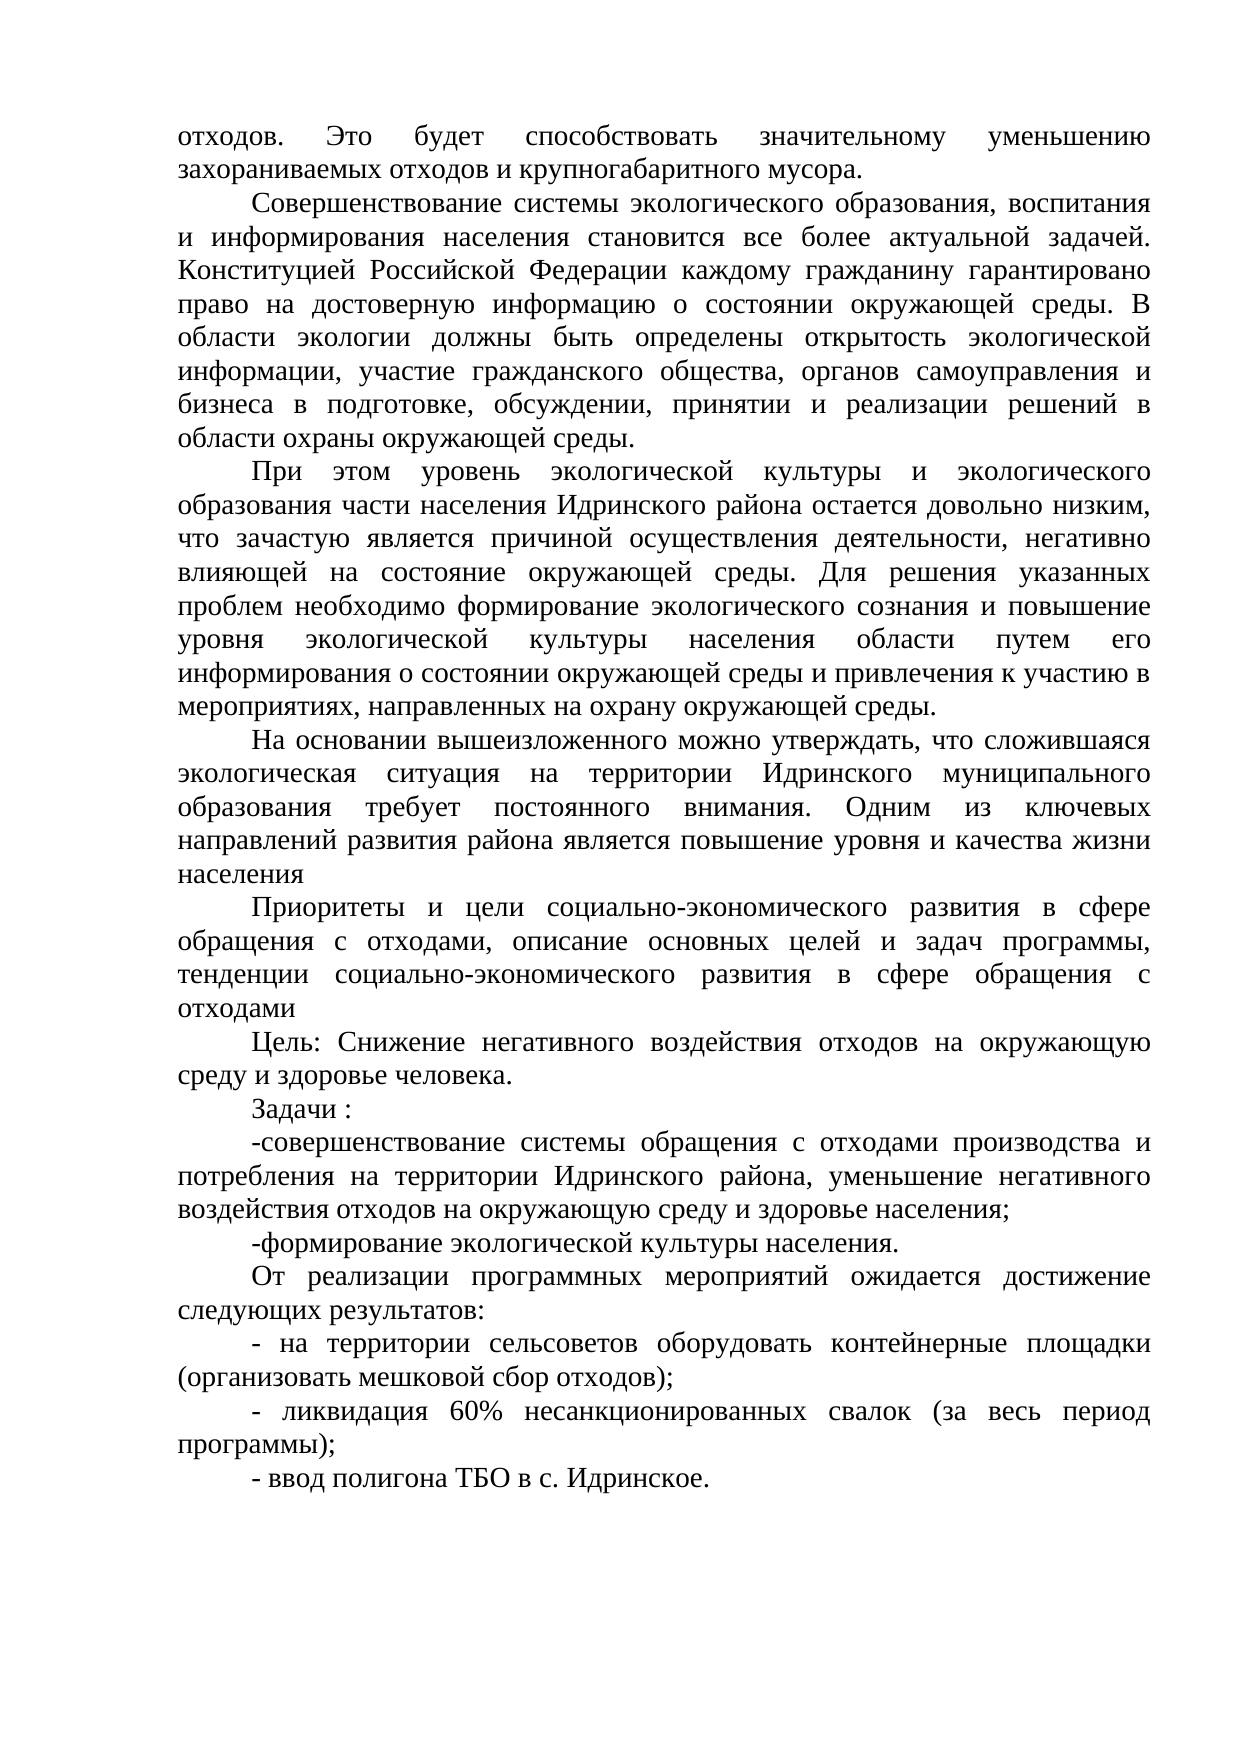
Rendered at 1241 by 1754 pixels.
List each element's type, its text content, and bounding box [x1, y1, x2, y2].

text Приоритеты и цели социально-экономического развития в сфере обращения с отходами, описание основных целей и задач программы, тенденции социально-экономического развития в сфере обращения с отходами [177, 889, 1152, 1024]
text -совершенствование системы обращения с отходами производства и потребления на территории Идринского района, уменьшение негативного воздействия отходов на окружающую среду и здоровье населения; [177, 1124, 1152, 1225]
text - на территории сельсоветов оборудовать контейнерные площадки (организовать мешковой сбор отходов); [177, 1326, 1152, 1393]
text На основании вышеизложенного можно утверждать, что сложившаяся экологическая ситуация на территории Идринского муниципального образования требует постоянного внимания. Одним из ключевых направлений развития района является повышение уровня и качества жизни населения [177, 722, 1152, 889]
text - ввод полигона ТБО в с. Идринское. [177, 1460, 1152, 1493]
text От реализации программных мероприятий ожидается достижение следующих результатов: [177, 1258, 1152, 1326]
text -формирование экологической культуры населения. [177, 1225, 1152, 1258]
text При этом уровень экологической культуры и экологического образования части населения Идринского района остается довольно низким, что зачастую является причиной осуществления деятельности, негативно влияющей на состояние окружающей среды. Для решения указанных проблем необходимо формирование экологического сознания и повышение уровня экологической культуры населения области путем его информирования о состоянии окружающей среды и привлечения к участию в мероприятиях, направленных на охрану окружающей среды. [177, 453, 1152, 722]
text Цель: Снижение негативного воздействия отходов на окружающую среду и здоровье человека. [177, 1024, 1152, 1091]
text Задачи : [177, 1091, 1152, 1124]
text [177, 118, 1152, 185]
text - ликвидация 60% несанкционированных свалок (за весь период программы); [177, 1393, 1152, 1460]
text Совершенствование системы экологического образования, воспитания и информирования населения становится все более актуальной задачей. Конституцией Российской Федерации каждому гражданину гарантировано право на достоверную информацию о состоянии окружающей среды. В области экологии должны быть определены открытость экологической информации, участие гражданского общества, органов самоуправления и бизнеса в подготовке, обсуждении, принятии и реализации решений в области охраны окружающей среды. [177, 185, 1152, 453]
